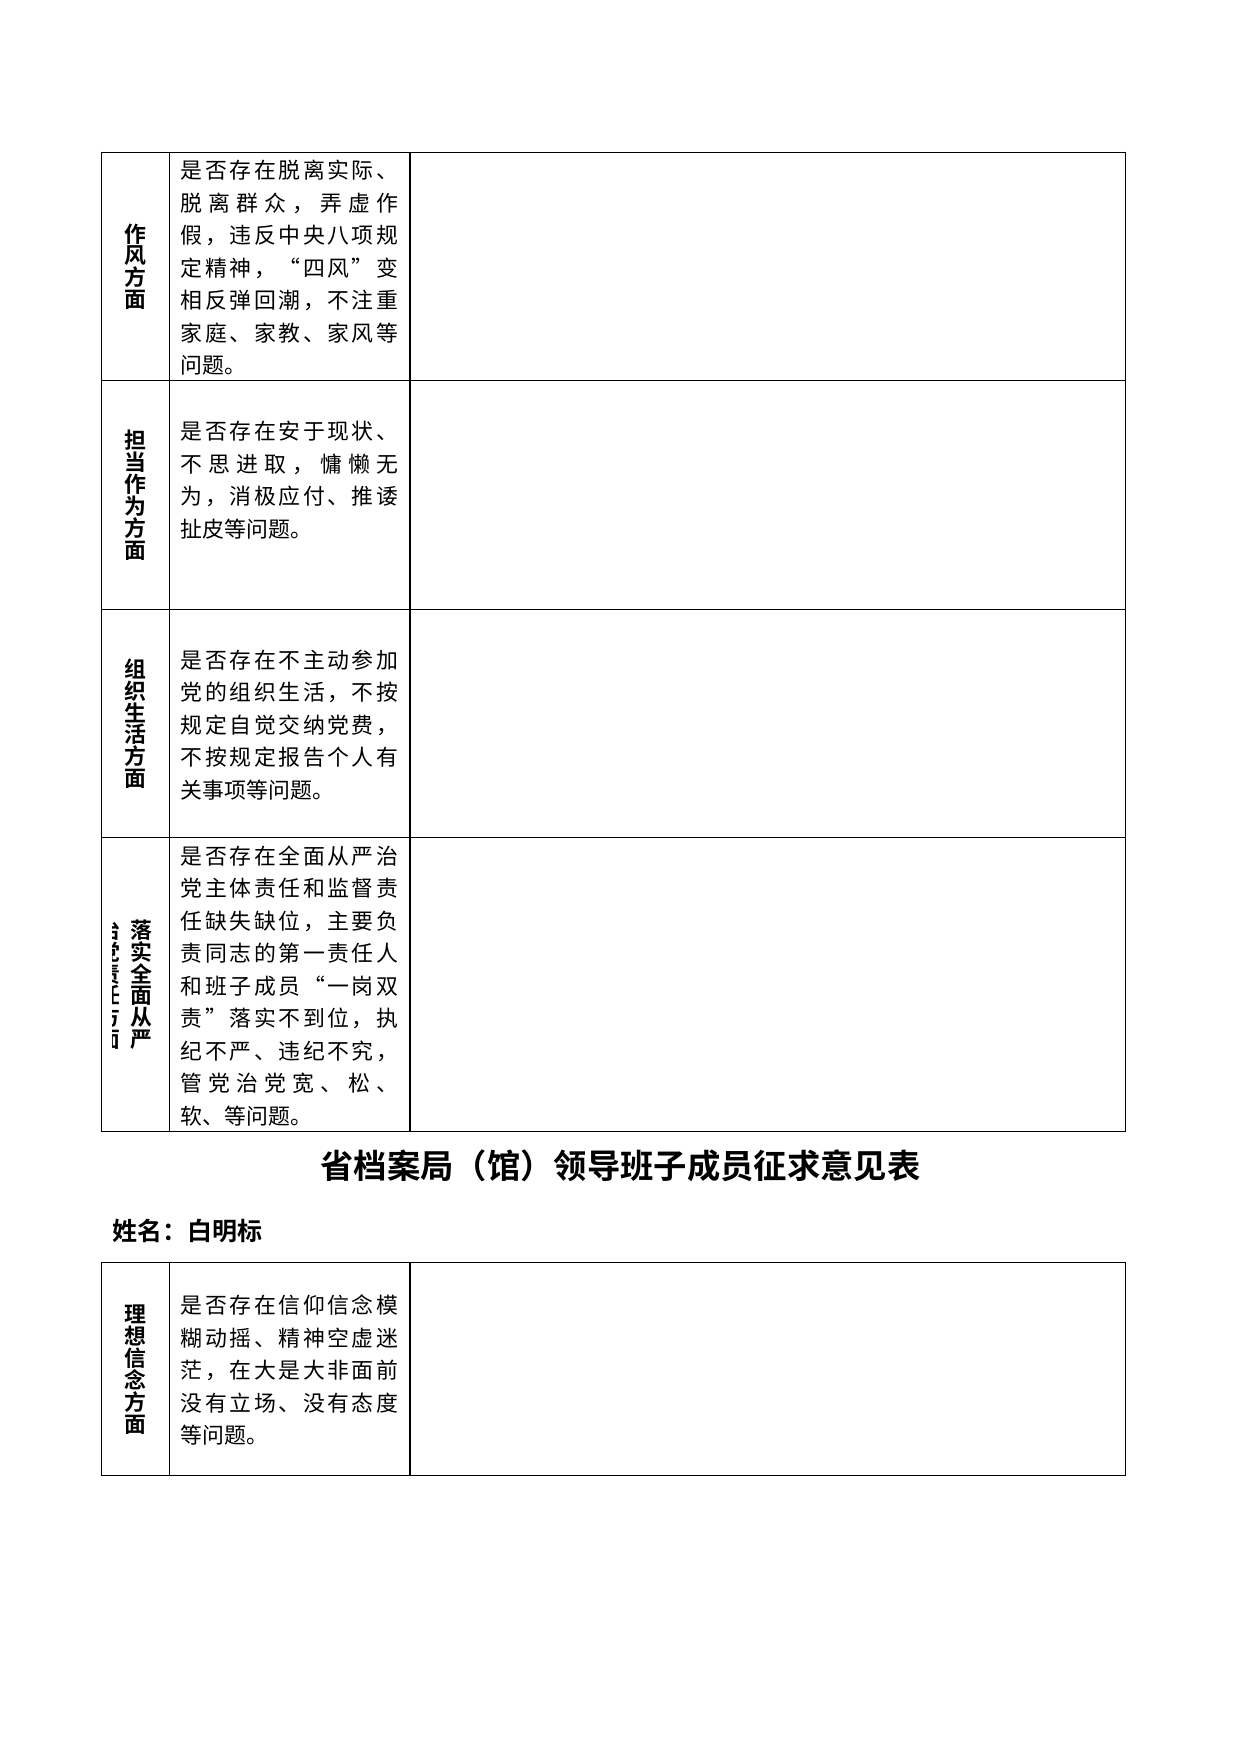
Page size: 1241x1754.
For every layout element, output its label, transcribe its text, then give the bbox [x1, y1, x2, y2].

table_header 是否存在信仰信念模糊动摇、精神空虚迷茫，在大是大非面前没有立场、没有态度等问题。 [170, 1263, 409, 1475]
table_cell 担当作为方面 [102, 381, 169, 609]
table_header [411, 1263, 1125, 1475]
text 姓名：白明标 [112, 1197, 1128, 1262]
text 省档案局（馆）领导班子成员征求意见表 [112, 1132, 1128, 1197]
table_cell 是否存在脱离实际、脱离群众，弄虚作假，违反中央八项规定精神，“四风”变相反弹回潮，不注重家庭、家教、家风等问题。 [170, 153, 409, 380]
table_cell [411, 838, 1125, 1131]
table_cell 是否存在全面从严治党主体责任和监督责任缺失缺位，主要负责同志的第一责任人和班子成员“一岗双责”落实不到位，执纪不严、违纪不究，管党治党宽、松、软、等问题。 [170, 838, 409, 1131]
table_cell [411, 153, 1125, 380]
table_cell 作风方面 [102, 153, 169, 380]
table_cell 是否存在安于现状、不思进取，慵懒无为，消极应付、推诿扯皮等问题。 [170, 381, 409, 609]
table_cell 组织生活方面 [102, 610, 169, 837]
table_cell [411, 610, 1125, 837]
table_cell 是否存在不主动参加党的组织生活，不按规定自觉交纳党费，不按规定报告个人有关事项等问题。 [170, 610, 409, 837]
table_header 理想信念方面 [102, 1263, 169, 1475]
table_cell [411, 381, 1125, 609]
table_cell 落实全面从严 治党责任方面 [102, 838, 169, 1131]
